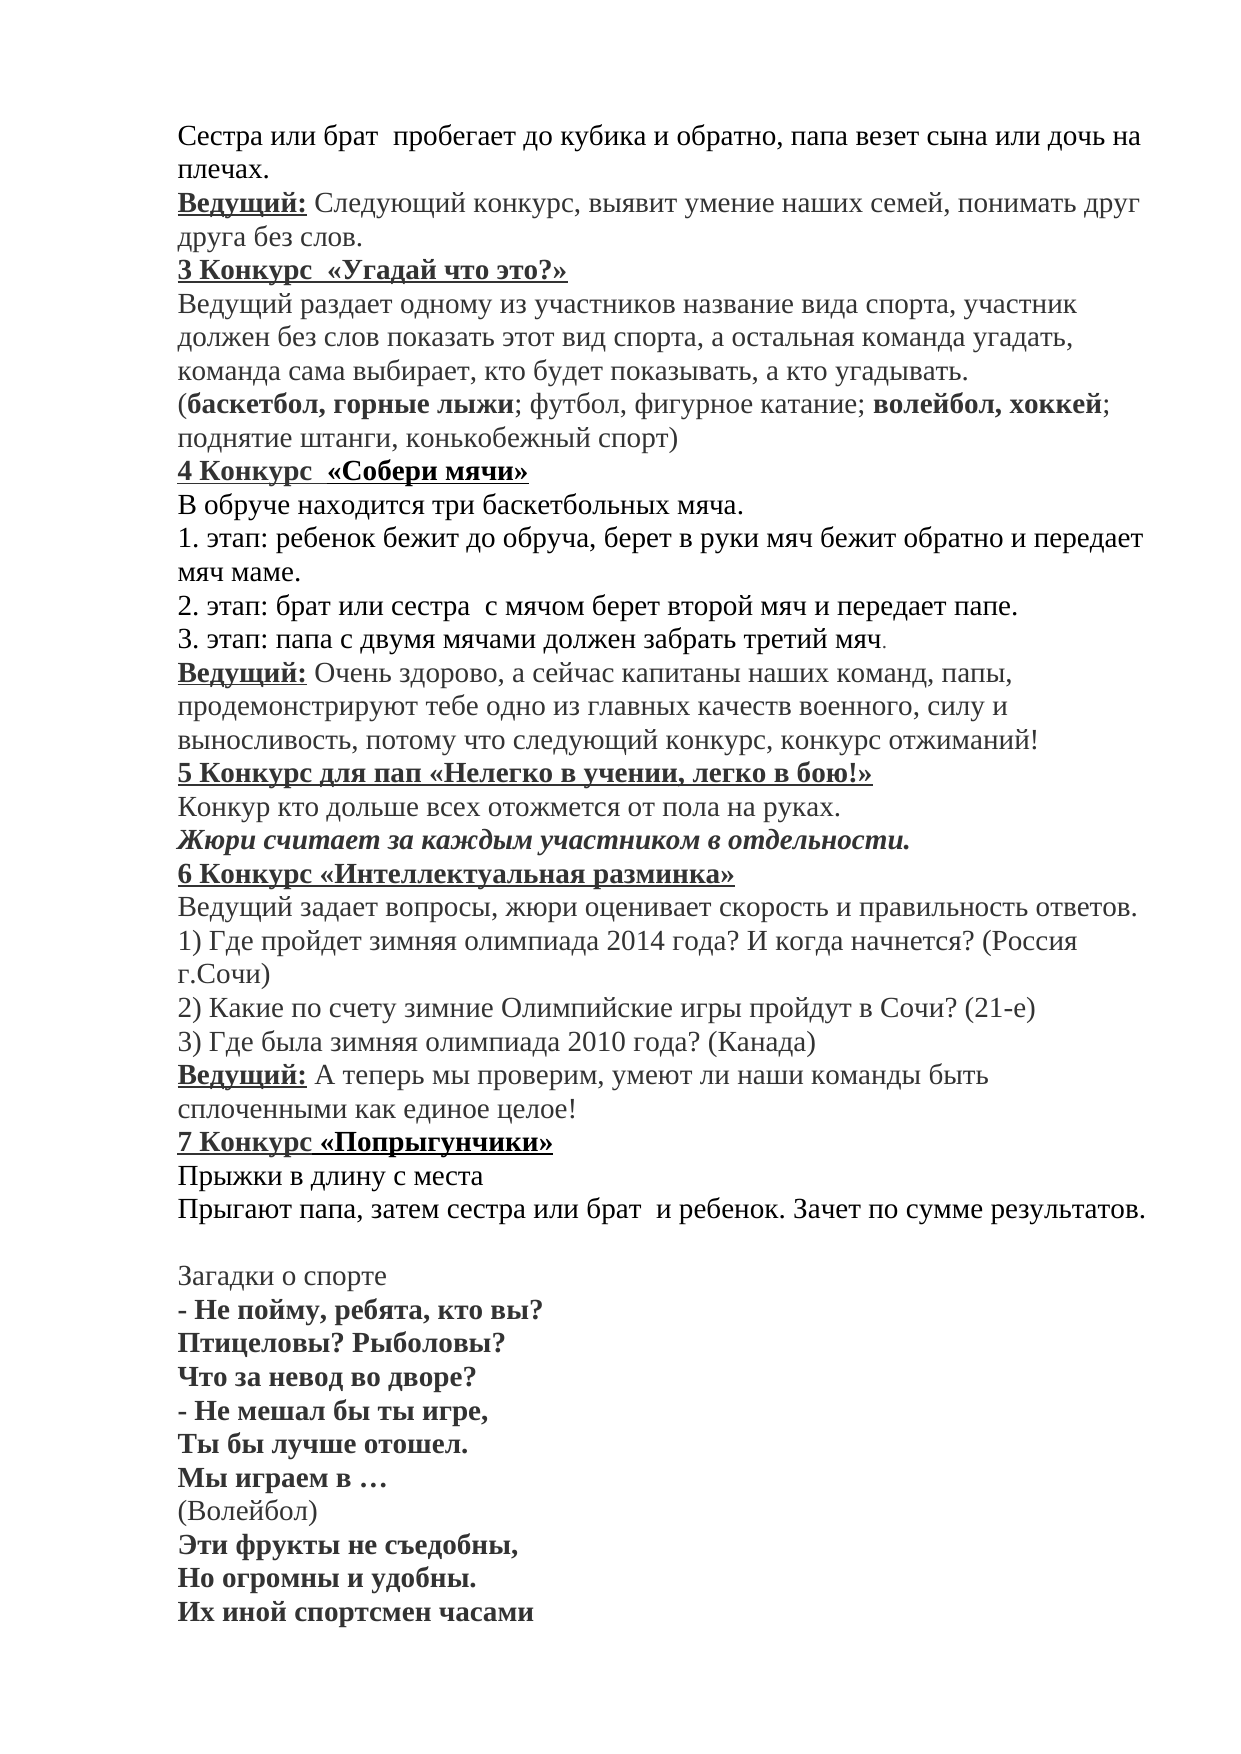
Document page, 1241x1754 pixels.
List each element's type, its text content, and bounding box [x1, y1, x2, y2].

text - Не мешал бы ты игре, [177, 1393, 1152, 1426]
text Загадки о спорте [177, 1258, 1152, 1292]
text Ведущий: А теперь мы проверим, умеют ли наши команды быть сплоченными как единое целое! [177, 1057, 1152, 1124]
text 1) Где пройдет зимняя олимпиада 2014 года? И когда начнется? (Россия г.Сочи) [177, 923, 1152, 990]
text 2) Какие по счету зимние Олимпийские игры пройдут в Сочи? (21-е) [177, 990, 1152, 1024]
text Конкур кто дольше всех отожмется от пола на руках. [177, 789, 1152, 822]
text Эти фрукты не съедобны, [177, 1527, 1152, 1560]
text В обруче находится три баскетбольных мяча. [177, 487, 1152, 521]
text (баскетбол, горные лыжи; футбол, фигурное катание; волейбол, хоккей; поднятие штанги, конькобежный спорт) [177, 386, 1152, 453]
text Ты бы лучше отошел. [177, 1426, 1152, 1460]
text 3) Где была зимняя олимпиада 2010 года? (Канада) [177, 1024, 1152, 1057]
text 1. этап: ребенок бежит до обруча, берет в руки мяч бежит обратно и передает мяч маме. [177, 521, 1152, 588]
text 5 Конкурс для пап «Нелегко в учении, легко в бою!» [177, 755, 1152, 789]
text Сестра или брат пробегает до кубика и обратно, папа везет сына или дочь на плечах. [177, 118, 1152, 185]
text Птицеловы? Рыболовы? [177, 1326, 1152, 1359]
text 6 Конкурс «Интеллектуальная разминка» [177, 856, 1152, 889]
text Жюри считает за каждым участником в отдельности. [177, 822, 1152, 856]
text 3. этап: папа с двумя мячами должен забрать третий мяч. [177, 621, 1152, 655]
text (Волейбол) [177, 1493, 1152, 1527]
text 4 Конкурс «Собери мячи» [177, 453, 1152, 487]
text - Не пойму, ребята, кто вы? [177, 1292, 1152, 1326]
text 2. этап: брат или сестра с мячом берет второй мяч и передает папе. [177, 588, 1152, 621]
text Что за невод во дворе? [177, 1359, 1152, 1393]
text Мы играем в … [177, 1460, 1152, 1493]
text Их иной спортсмен часами [177, 1594, 1152, 1627]
text Прыгают папа, затем сестра или брат и ребенок. Зачет по сумме результатов. [177, 1191, 1152, 1225]
text 7 Конкурс «Попрыгунчики» [177, 1124, 1152, 1158]
text Ведущий задает вопросы, жюри оценивает скорость и правильность ответов. [177, 889, 1152, 923]
text Но огромны и удобны. [177, 1560, 1152, 1594]
text Прыжки в длину с места [177, 1158, 1152, 1191]
text Ведущий: Очень здорово, а сейчас капитаны наших команд, папы, продемонстрируют тебе одно из главных качеств военного, силу и выносливость, потому что следующий конкурс, конкурс отжиманий! [177, 655, 1152, 755]
text 3 Конкурс «Угадай что это?» [177, 252, 1152, 286]
text Ведущий раздает одному из участников название вида спорта, участник должен без слов показать этот вид спорта, а остальная команда угадать, команда сама выбирает, кто будет показывать, а кто угадывать. [177, 286, 1152, 386]
text Ведущий: Следующий конкурс, выявит умение наших семей, понимать друг друга без слов. [177, 185, 1152, 252]
